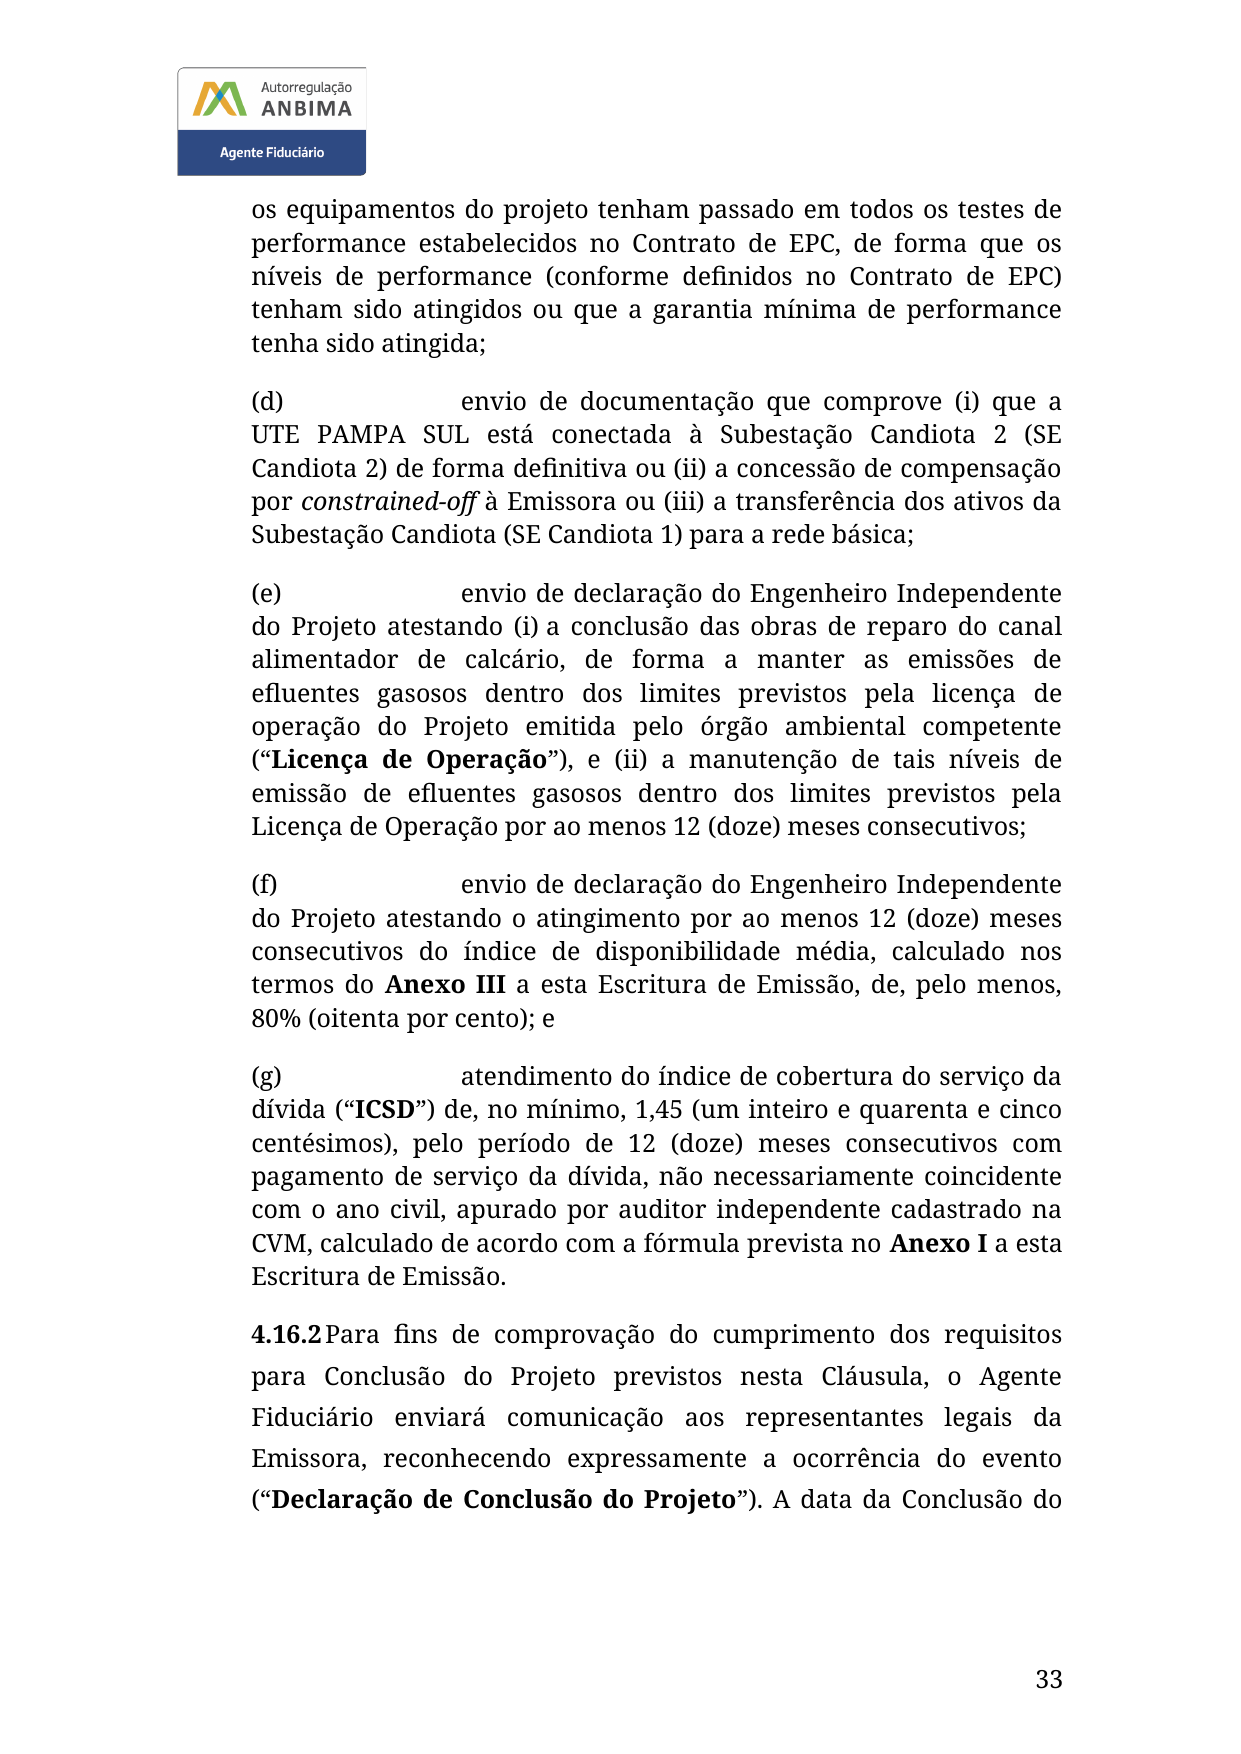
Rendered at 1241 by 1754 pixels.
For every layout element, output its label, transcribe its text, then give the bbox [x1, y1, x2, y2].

text atendimento do índice de cobertura do serviço da dívida (“ICSD”) de, no mínimo, 1,45 (um inteiro e quarenta e cinco centésimos), pelo período de 12 (doze) meses consecutivos com pagamento de serviço da dívida, não necessariamente coincidente com o ano civil, apurado por auditor independente cadastrado na CVM, calculado de acordo com a fórmula prevista no Anexo I a esta Escritura de Emissão. [251, 1059, 1063, 1292]
text envio de documentação que comprove (i) que a UTE PAMPA SUL está conectada à Subestação Candiota 2 (SE Candiota 2) de forma definitiva ou (ii) a concessão de compensação por constrained-off à Emissora ou (iii) a transferência dos ativos da Subestação Candiota (SE Candiota 1) para a rede básica; [251, 384, 1063, 550]
picture [177, 67, 367, 176]
text envio de declaração do Engenheiro Independente do Projeto atestando o atingimento por ao menos 12 (doze) meses consecutivos do índice de disponibilidade média, calculado nos termos do Anexo III a esta Escritura de Emissão, de, pelo menos, 80% (oitenta por cento); e [251, 867, 1063, 1034]
text envio de declaração do Engenheiro Independente do Projeto atestando (i) a conclusão das obras de reparo do canal alimentador de calcário, de forma a manter as emissões de efluentes gasosos dentro dos limites previstos pela licença de operação do Projeto emitida pelo órgão ambiental competente (“Licença de Operação”), e (ii) a manutenção de tais níveis de emissão de efluentes gasosos dentro dos limites previstos pela Licença de Operação por ao menos 12 (doze) meses consecutivos; [251, 575, 1063, 842]
